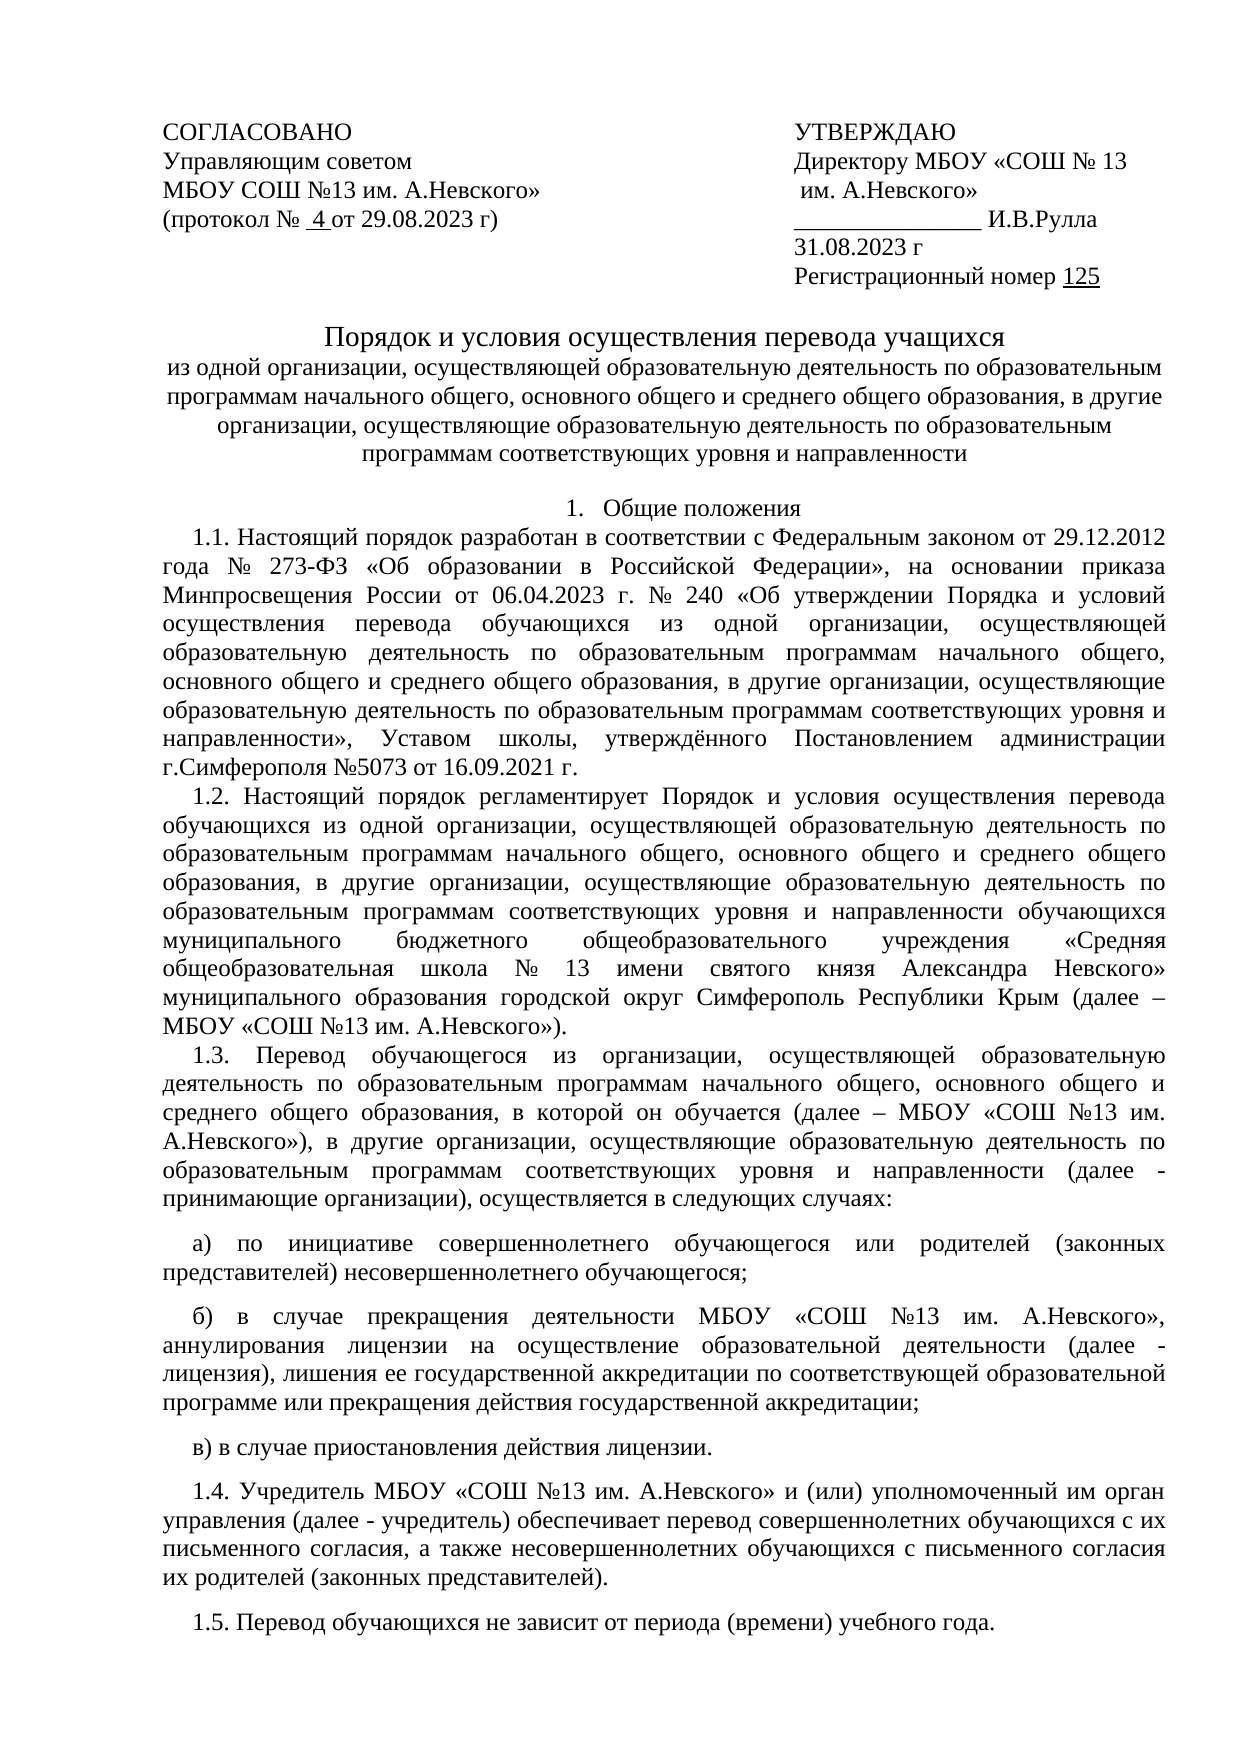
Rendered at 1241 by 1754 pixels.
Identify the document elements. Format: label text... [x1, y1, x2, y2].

text б) в случае прекращения деятельности МБОУ «СОШ №13 им. А.Невского», аннулирования лицензии на осуществление образовательной деятельности (далее - лицензия), лишения ее государственной аккредитации по соответствующей образовательной программе или прекращения действия государственной аккредитации; [162, 1301, 1167, 1416]
text 1.4. Учредитель МБОУ «СОШ №13 им. А.Невского» и (или) уполномоченный им орган управления (далее - учредитель) обеспечивает перевод совершеннолетних обучающихся с их письменного согласия, а также несовершеннолетних обучающихся с письменного согласия их родителей (законных представителей). [162, 1476, 1167, 1591]
table_header СОГЛАСОВАНО Управляющим советом МБОУ СОШ №13 им. А.Невского» (протокол № 4 от 29.08.2023 г) [151, 118, 783, 290]
text 1.1. Настоящий порядок разработан в соответствии с Федеральным законом от 29.12.2012 года № 273-ФЗ «Об образовании в Российской Федерации», на основании приказа Минпросвещения России от 06.04.2023 г. № 240 «Об утверждении Порядка и условий осуществления перевода обучающихся из одной организации, осуществляющей образовательную деятельность по образовательным программам начального общего, основного общего и среднего общего образования, в другие организации, осуществляющие образовательную деятельность по образовательным программам соответствующих уровня и направленности», Уставом школы, утверждённого Постановлением администрации г.Симферополя №5073 от 16.09.2021 г. [162, 522, 1167, 781]
text в) в случае приостановления действия лицензии. [162, 1432, 1167, 1460]
text Порядок и условия осуществления перевода учащихся [162, 319, 1167, 352]
table_header УТВЕРЖДАЮ Директору МБОУ «СОШ № 13 им. А.Невского» _______________ И.В.Рулла 31.08.2023 г Регистрационный номер 125 [783, 118, 1211, 290]
text из одной организации, осуществляющей образовательную деятельность по образовательным программам начального общего, основного общего и среднего общего образования, в другие организации, осуществляющие образовательную деятельность по образовательным программам соответствующих уровня и направленности [162, 352, 1167, 467]
text 1.2. Настоящий порядок регламентирует Порядок и условия осуществления перевода обучающихся из одной организации, осуществляющей образовательную деятельность по образовательным программам начального общего, основного общего и среднего общего образования, в другие организации, осуществляющие образовательную деятельность по образовательным программам соответствующих уровня и направленности обучающихся муниципального бюджетного общеобразовательного учреждения «Средняя общеобразовательная школа № 13 имени святого князя Александра Невского» муниципального образования городской округ Симферополь Республики Крым (далее – МБОУ «СОШ №13 им. А.Невского»). [162, 781, 1167, 1040]
text 1.3. Перевод обучающегося из организации, осуществляющей образовательную деятельность по образовательным программам начального общего, основного общего и среднего общего образования, в которой он обучается (далее – МБОУ «СОШ №13 им. А.Невского»), в другие организации, осуществляющие образовательную деятельность по образовательным программам соответствующих уровня и направленности (далее - принимающие организации), осуществляется в следующих случаях: [162, 1040, 1167, 1212]
text а) по инициативе совершеннолетнего обучающегося или родителей (законных представителей) несовершеннолетнего обучающегося; [162, 1228, 1167, 1285]
text 1.5. Перевод обучающихся не зависит от периода (времени) учебного года. [162, 1607, 1167, 1635]
list Общие положения [200, 493, 1167, 522]
